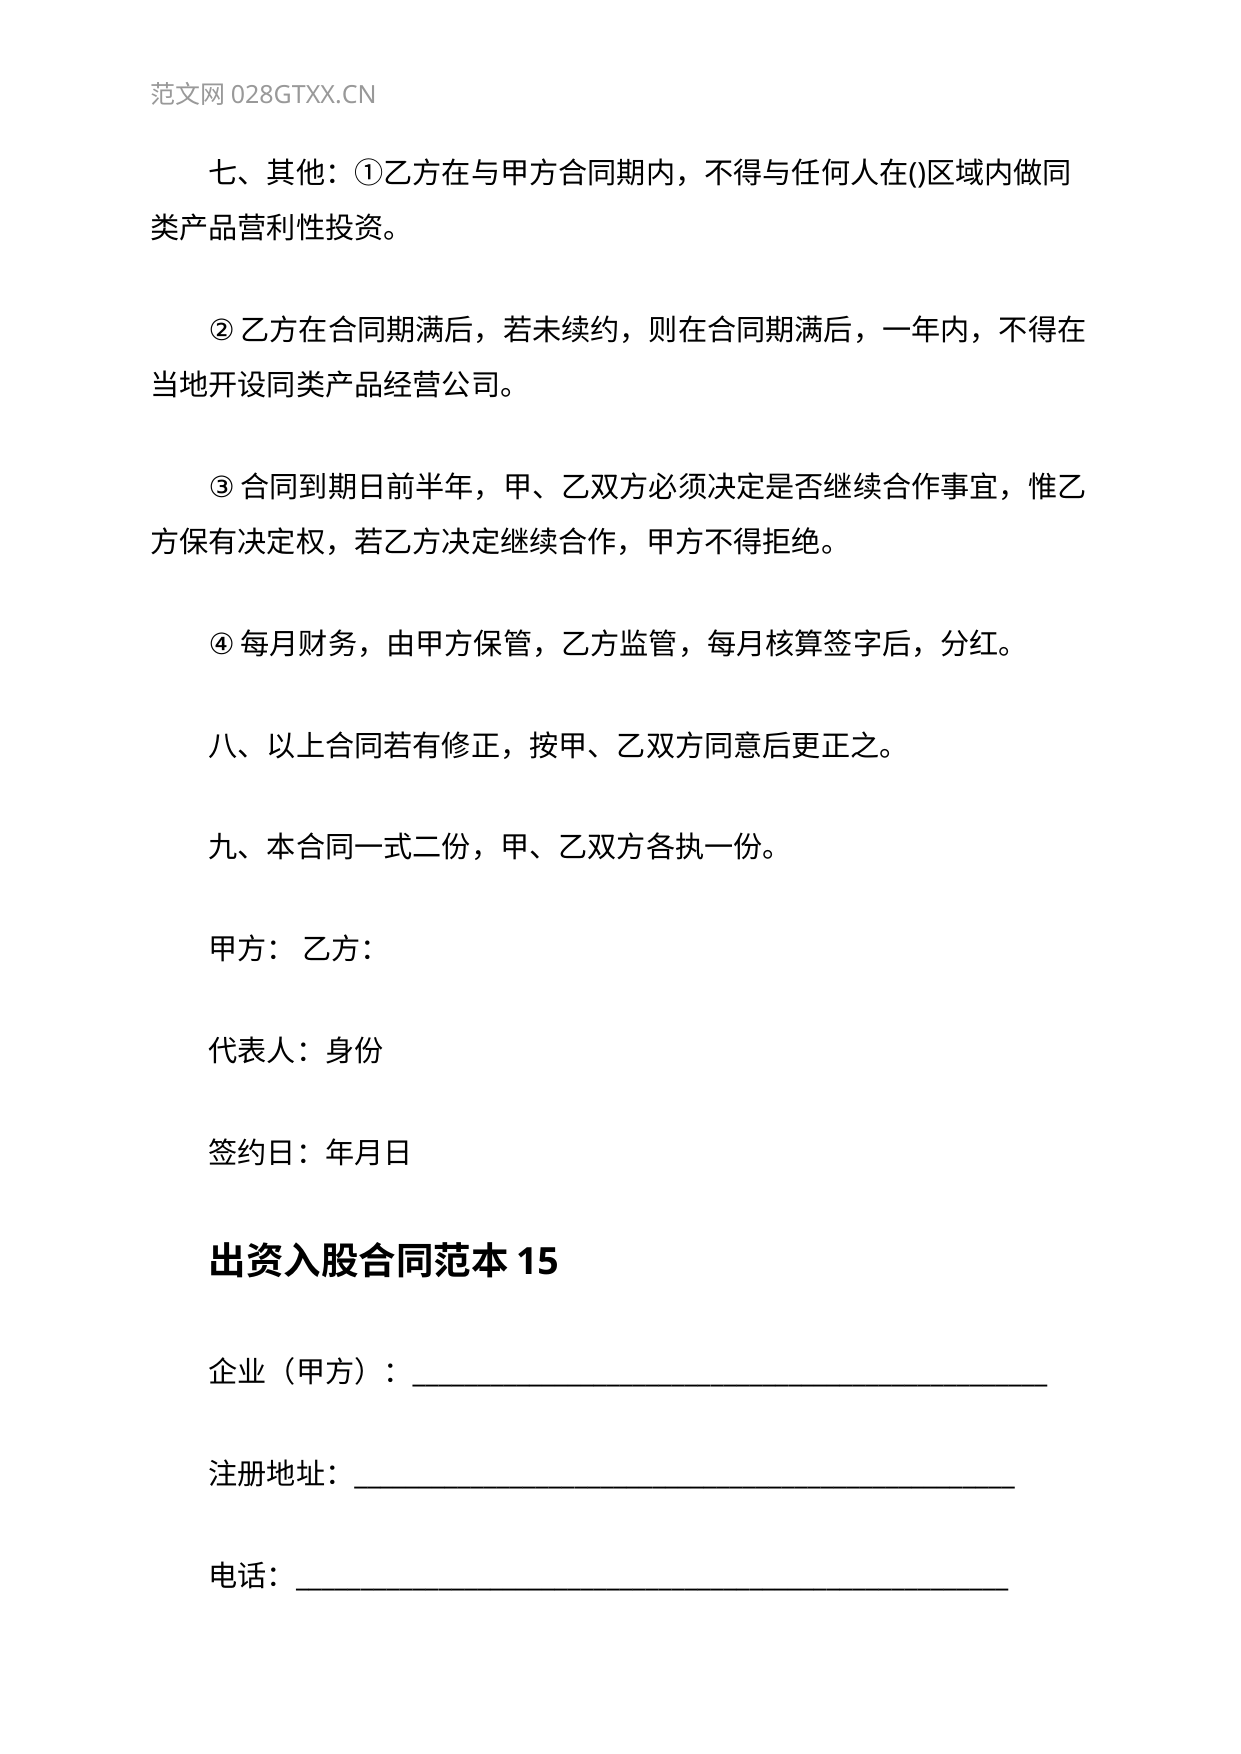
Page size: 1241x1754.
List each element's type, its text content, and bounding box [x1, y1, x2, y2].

text 九、本合同一式二份，甲、乙双方各执一份。 [150, 824, 1090, 866]
text 企业（甲方）：_________________________________________________ [150, 1349, 1090, 1391]
text ②乙方在合同期满后，若未续约，则在合同期满后，一年内，不得在当地开设同类产品经营公司。 [150, 307, 1090, 404]
text 八、以上合同若有修正，按甲、乙双方同意后更正之。 [150, 722, 1090, 764]
text 甲方： 乙方： [150, 926, 1090, 968]
text 出资入股合同范本15 [150, 1231, 1090, 1286]
text 电话：_______________________________________________________ [150, 1553, 1090, 1595]
text 签约日：年月日 [150, 1129, 1090, 1172]
text 注册地址：___________________________________________________ [150, 1451, 1090, 1493]
text ③合同到期日前半年，甲、乙双方必须决定是否继续合作事宜，惟乙方保有决定权，若乙方决定继续合作，甲方不得拒绝。 [150, 463, 1090, 561]
text ④每月财务，由甲方保管，乙方监管，每月核算签字后，分红。 [150, 620, 1090, 663]
text 七、其他：①乙方在与甲方合同期内，不得与任何人在()区域内做同类产品营利性投资。 [150, 150, 1090, 247]
text 代表人：身份 [150, 1028, 1090, 1070]
